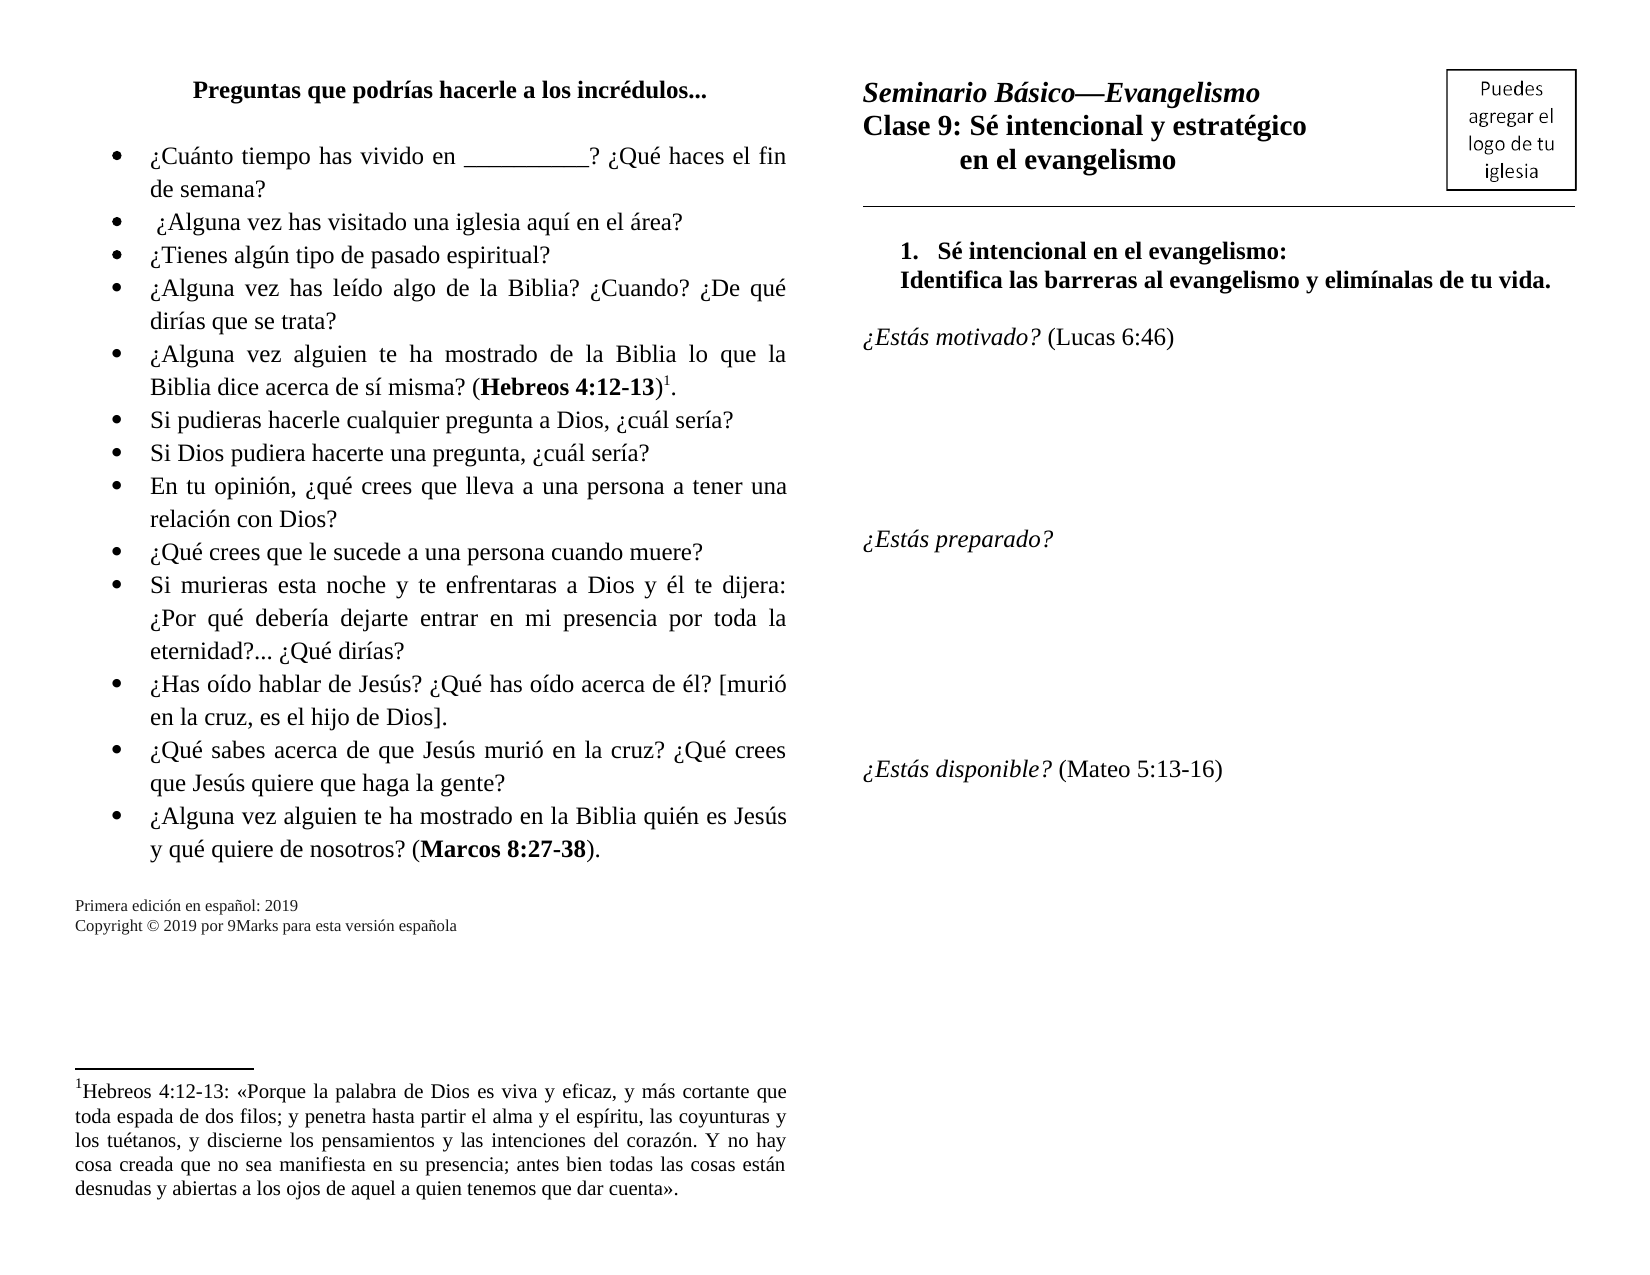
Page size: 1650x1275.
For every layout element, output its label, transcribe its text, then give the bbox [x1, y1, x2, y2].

text Clase 9: Sé intencional y estratégico [862, 108, 1446, 142]
text ¿Estás disponible? (Mateo 5:13-16) [862, 754, 1575, 782]
list ¿Has oído hablar de Jesús? ¿Qué has oído acerca de él? [murió en la cruz, es el hijo de Dios]. [112, 669, 787, 731]
list ¿Cuánto tiempo has vivido en __________? ¿Qué haces el fin de semana? [112, 141, 787, 203]
text Identifica las barreras al evangelismo y elimínalas de tu vida. [900, 265, 1598, 294]
text en el evangelismo [937, 142, 1446, 176]
list ¿Tienes algún tipo de pasado espiritual? [112, 240, 787, 269]
text Preguntas que podrías hacerle a los incrédulos... [112, 75, 787, 104]
list Si Dios pudiera hacerte una pregunta, ¿cuál sería? [112, 438, 787, 467]
list Si murieras esta noche y te enfrentaras a Dios y él te dijera: ¿Por qué debería dejarte entrar en mi presencia por toda la eternidad?... ¿Qué dirías? [112, 570, 787, 665]
list ¿Alguna vez alguien te ha mostrado en la Biblia quién es Jesús y qué quiere de nosotros? (Marcos 8:27-38). [112, 801, 787, 863]
list ¿Alguna vez has visitado una iglesia aquí en el área? [112, 207, 787, 236]
text ¿Estás preparado? [862, 524, 1575, 552]
text Primera edición en español: 2019 [75, 896, 787, 915]
list Sé intencional en el evangelismo: [900, 236, 1598, 265]
text Copyright © 2019 por 9Marks para esta versión española [75, 915, 787, 934]
list Si pudieras hacerle cualquier pregunta a Dios, ¿cuál sería? [112, 405, 787, 434]
list ¿Qué sabes acerca de que Jesús murió en la cruz? ¿Qué crees que Jesús quiere que haga la gente? [112, 735, 787, 797]
list ¿Alguna vez has leído algo de la Biblia? ¿Cuando? ¿De qué dirías que se trata? [112, 273, 787, 335]
text ¿Estás motivado? (Lucas 6:46) [862, 322, 1575, 351]
list En tu opinión, ¿qué crees que lleva a una persona a tener una relación con Dios? [112, 471, 787, 533]
text Seminario Básico—Evangelismo [862, 75, 1446, 108]
list ¿Alguna vez alguien te ha mostrado de la Biblia lo que la Biblia dice acerca de sí misma? (Hebreos 4:12-13). [112, 339, 787, 401]
list ¿Qué crees que le sucede a una persona cuando muere? [112, 537, 787, 566]
picture [1446, 69, 1578, 192]
